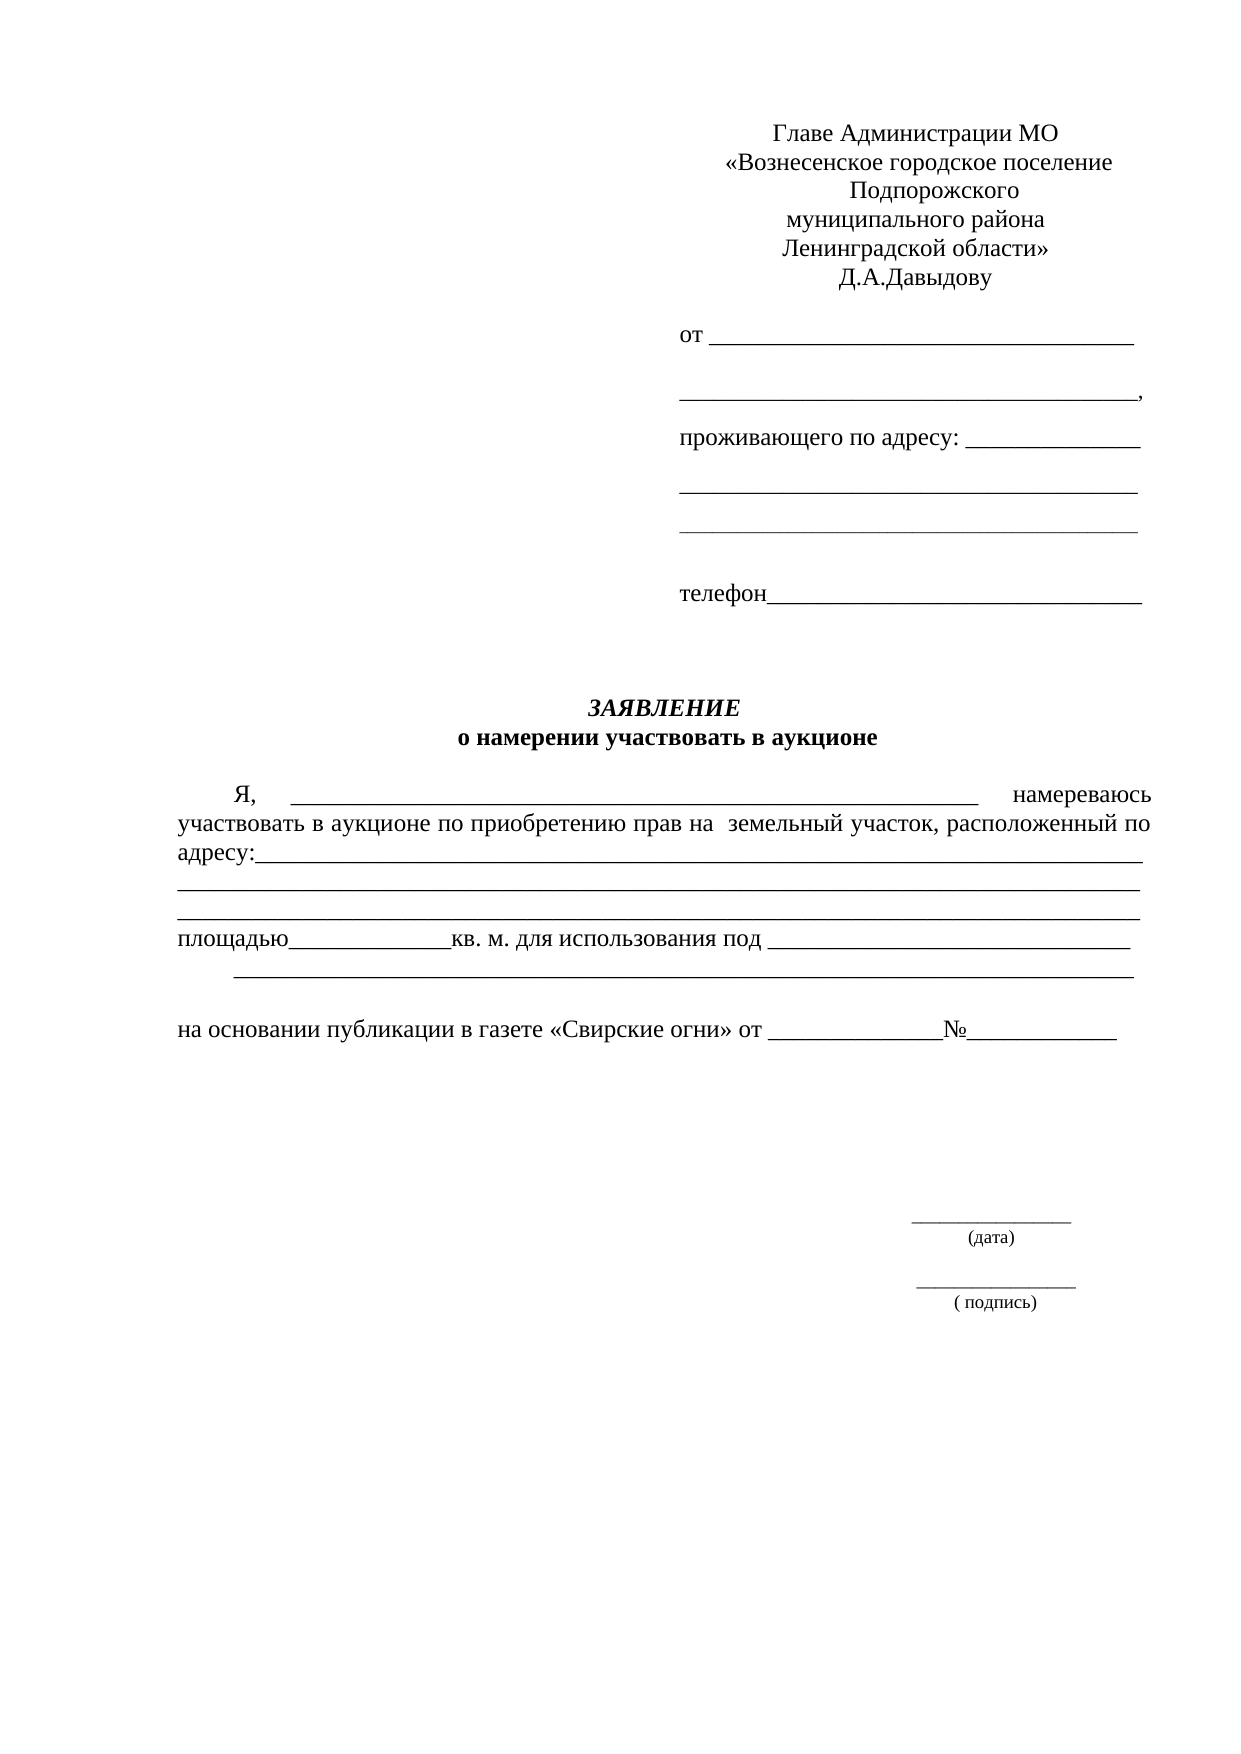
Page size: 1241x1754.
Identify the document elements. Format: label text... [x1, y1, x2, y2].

text телефон______________________________ [177, 578, 1152, 607]
text Д.А.Давыдову [177, 262, 1152, 291]
text ( подпись) [177, 1291, 1152, 1312]
text проживающего по адресу: ______________ [177, 422, 1152, 451]
text (дата) [177, 1226, 1152, 1247]
text ________________________________________, [177, 377, 1152, 403]
text «Вознесенское городское поселение [177, 147, 1152, 176]
text ________________________________________ [177, 470, 1152, 497]
text Ленинградской области» [177, 233, 1152, 262]
text Подпорожского [177, 176, 1152, 204]
subtitle о намерении участвовать в аукционе [177, 722, 1152, 751]
text __________________________________________________________________________________________________________________________________________________________площадью_____________кв. м. для использования под _____________________________ [177, 866, 1152, 952]
text ________________________________________________________________________ [177, 952, 1152, 981]
text _______________________________________________________ [177, 516, 1152, 535]
text _________________ [177, 1269, 1152, 1291]
text от __________________________________ [177, 319, 1152, 348]
text Главе Администрации МО [177, 118, 1152, 147]
text Я, _______________________________________________________ намереваюсь участвовать в аукционе по приобретению прав на земельный участок, расположенный по адресу:_______________________________________________________________________ [177, 779, 1152, 866]
text _________________ [177, 1204, 1152, 1226]
text на основании публикации в газете «Свирские огни» от ______________№____________ [177, 1014, 1152, 1042]
subtitle ЗАЯВЛЕНИЕ [177, 693, 1152, 722]
text муниципального района [177, 204, 1152, 233]
